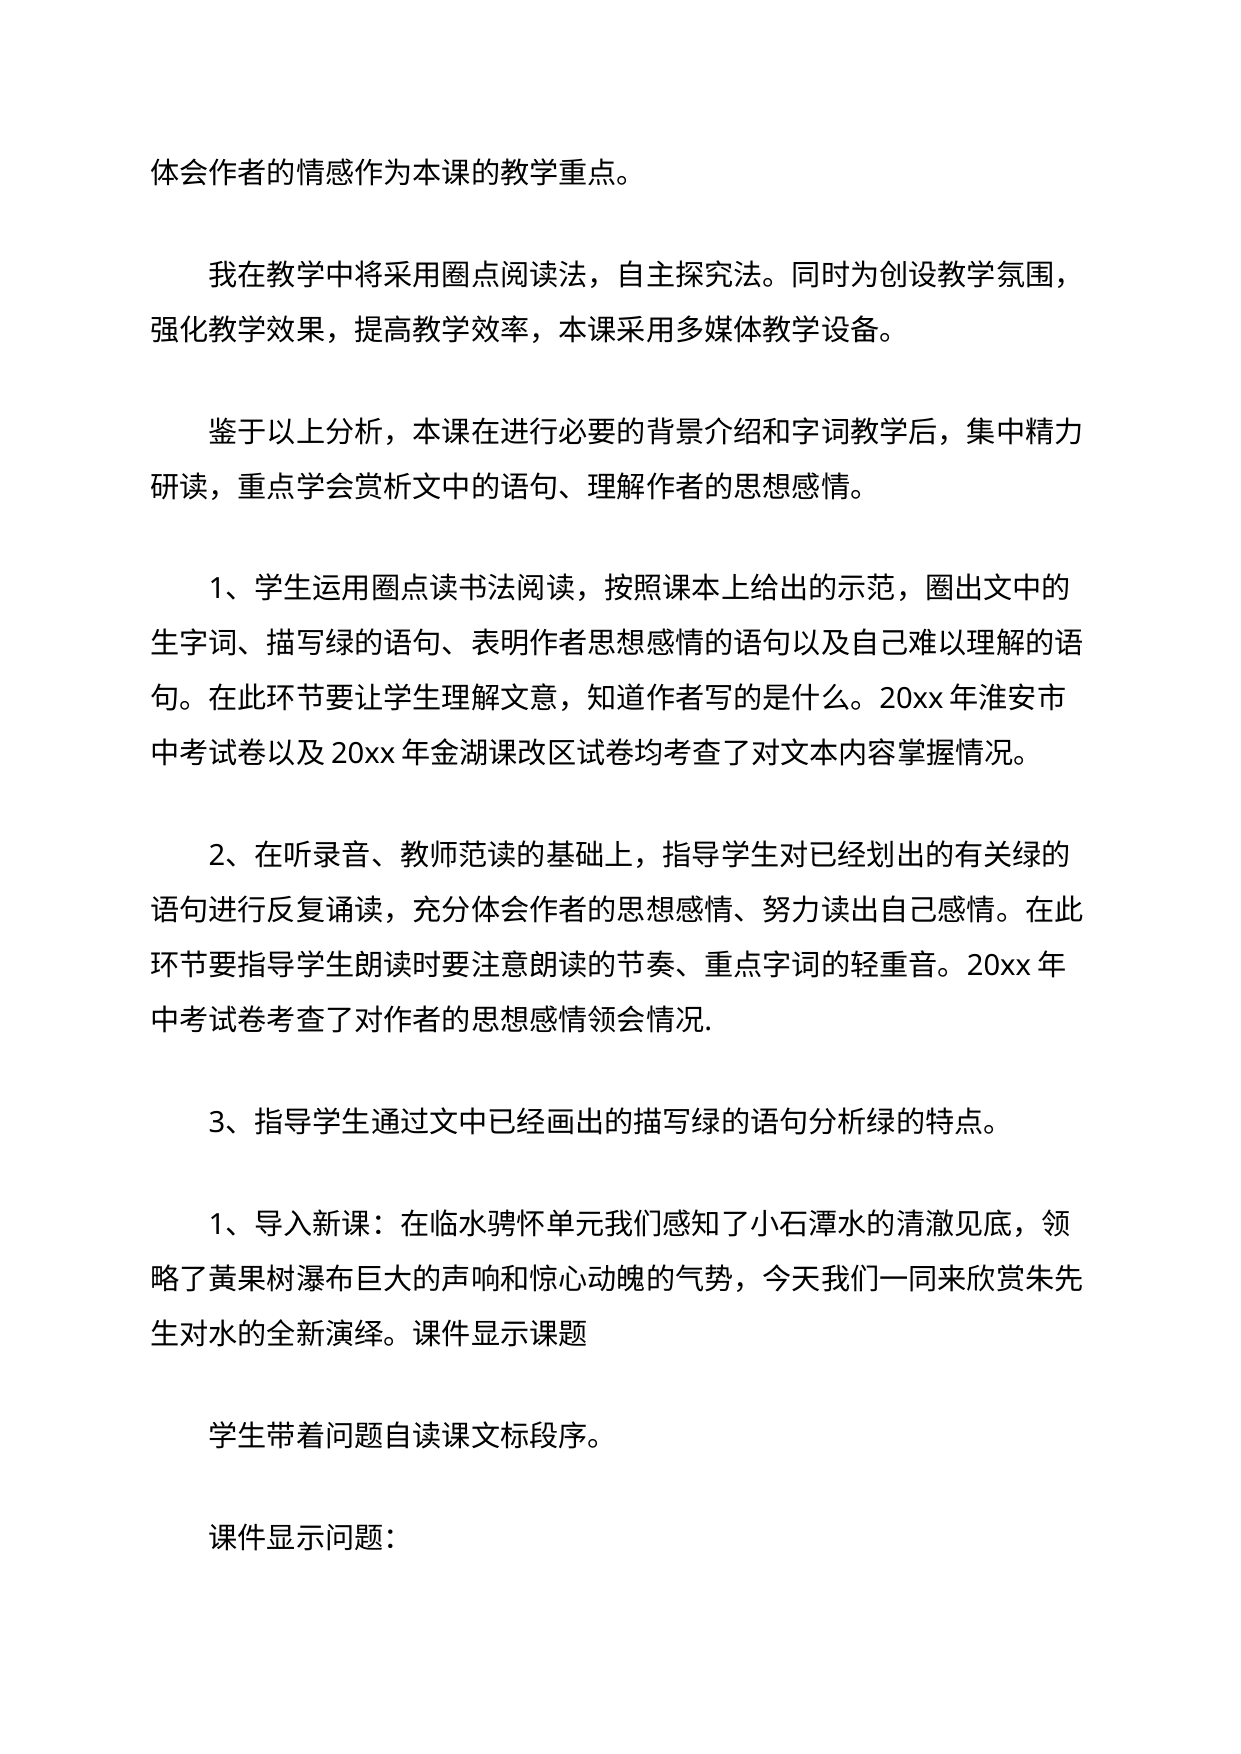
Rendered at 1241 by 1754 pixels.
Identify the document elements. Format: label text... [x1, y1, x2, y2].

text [150, 150, 1090, 192]
text 学生带着问题自读课文标段序。 [150, 1412, 1090, 1455]
text 2、在听录音、教师范读的基础上，指导学生对已经划出的有关绿的语句进行反复诵读，充分体会作者的思想感情、努力读出自己感情。在此环节要指导学生朗读时要注意朗读的节奏、重点字词的轻重音。20xx年中考试卷考查了对作者的思想感情领会情况. [150, 832, 1090, 1039]
text 1、学生运用圈点读书法阅读，按照课本上给出的示范，圈出文中的生字词、描写绿的语句、表明作者思想感情的语句以及自己难以理解的语句。在此环节要让学生理解文意，知道作者写的是什么。20xx年淮安市中考试卷以及20xx年金湖课改区试卷均考查了对文本内容掌握情况。 [150, 565, 1090, 772]
text 课件显示问题： [150, 1514, 1090, 1557]
text 1、导入新课：在临水骋怀单元我们感知了小石潭水的清澈见底，领略了黃果树瀑布巨大的声响和惊心动魄的气势，今天我们一同来欣赏朱先生对水的全新演绎。课件显示课题 [150, 1201, 1090, 1353]
text 我在教学中将采用圈点阅读法，自主探究法。同时为创设教学氛围，强化教学效果，提高教学效率，本课采用多媒体教学设备。 [150, 252, 1090, 349]
text 鉴于以上分析，本课在进行必要的背景介绍和字词教学后，集中精力研读，重点学会赏析文中的语句、理解作者的思想感情。 [150, 408, 1090, 506]
text 3、指导学生通过文中已经画出的描写绿的语句分析绿的特点。 [150, 1099, 1090, 1141]
